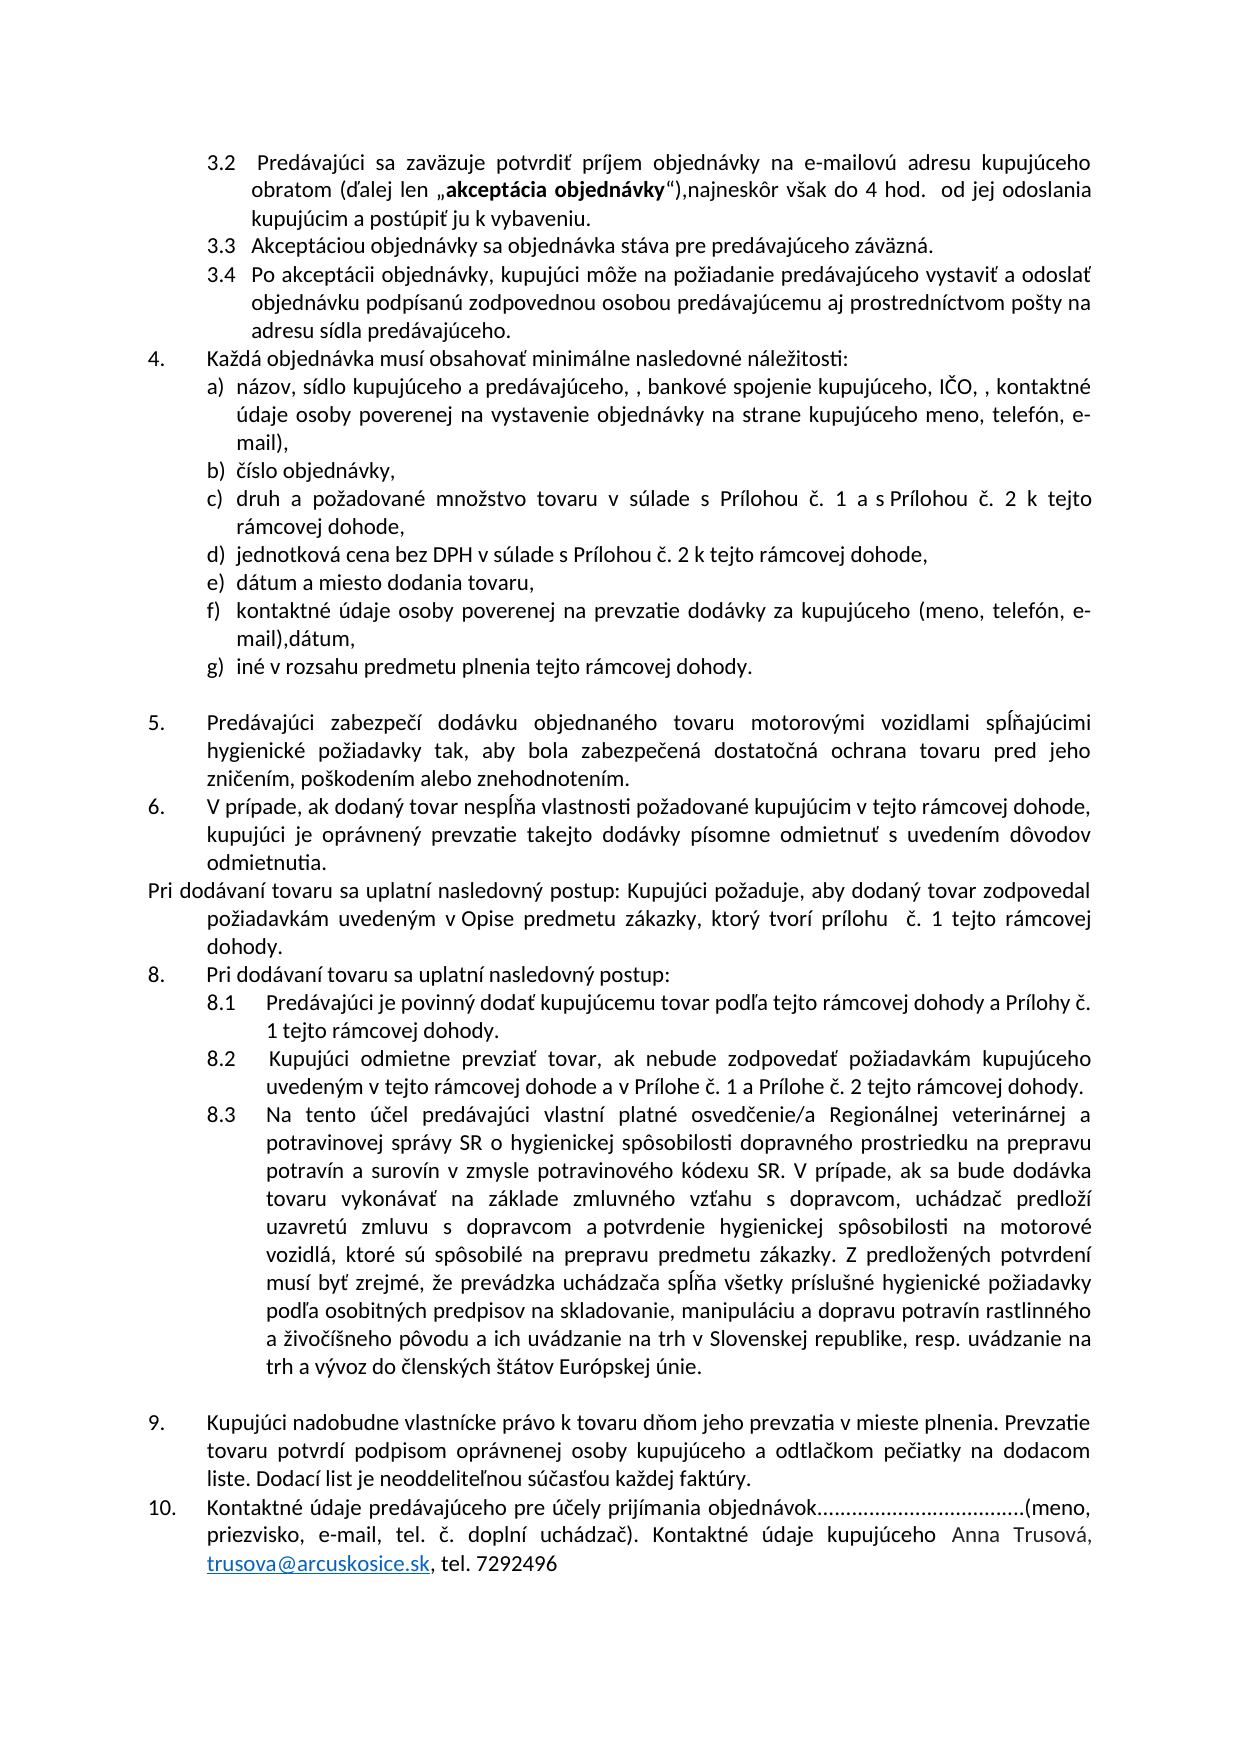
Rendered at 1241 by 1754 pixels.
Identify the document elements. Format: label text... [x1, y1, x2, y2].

text a) názov, sídlo kupujúceho a predávajúceho, , bankové spojenie kupujúceho, IČO, , kontaktné údaje osoby poverenej na vystavenie objednávky na strane kupujúceho meno, telefón, e-mail), [207, 372, 1093, 456]
text 3.4 Po akceptácii objednávky, kupujúci môže na požiadanie predávajúceho vystaviť a odoslať objednávku podpísanú zodpovednou osobou predávajúcemu aj prostredníctvom pošty na adresu sídla predávajúceho. [207, 260, 1093, 344]
text b) číslo objednávky, [207, 456, 1093, 484]
text c) druh a požadované množstvo tovaru v súlade s Prílohou č. 1 a s Prílohou č. 2 k tejto rámcovej dohode, [207, 484, 1093, 540]
text 8.3 Na tento účel predávajúci vlastní platné osvedčenie/a Regionálnej veterinárnej a potravinovej správy SR o hygienickej spôsobilosti dopravného prostriedku na prepravu potravín a surovín v zmysle potravinového kódexu SR. V prípade, ak sa bude dodávka tovaru vykonávať na základe zmluvného vzťahu s dopravcom, uchádzač predloží uzavretú zmluvu s dopravcom a potvrdenie hygienickej spôsobilosti na motorové vozidlá, ktoré sú spôsobilé na prepravu predmetu zákazky. Z predložených potvrdení musí byť zrejmé, že prevádzka uchádzača spĺňa všetky príslušné hygienické požiadavky podľa osobitných predpisov na skladovanie, manipuláciu a dopravu potravín rastlinného a živočíšneho pôvodu a ich uvádzanie na trh v Slovenskej republike, resp. uvádzanie na trh a vývoz do členských štátov Európskej únie. [207, 1100, 1093, 1381]
text 8.1 Predávajúci je povinný dodať kupujúcemu tovar podľa tejto rámcovej dohody a Prílohy č. 1 tejto rámcovej dohody. [207, 988, 1093, 1044]
text f) kontaktné údaje osoby poverenej na prevzatie dodávky za kupujúceho (meno, telefón, e-mail),dátum, [207, 596, 1093, 652]
text d) jednotková cena bez DPH v súlade s Prílohou č. 2 k tejto rámcovej dohode, [207, 540, 1093, 568]
text 10. Kontaktné údaje predávajúceho pre účely prijímania objednávok....................................(meno, priezvisko, e-mail, tel. č. doplní uchádzač). Kontaktné údaje kupujúceho Anna Trusová, trusova@arcuskosice.sk, tel. 7292496 [148, 1493, 1093, 1577]
text 5. Predávajúci zabezpečí dodávku objednaného tovaru motorovými vozidlami spĺňajúcimi hygienické požiadavky tak, aby bola zabezpečená dostatočná ochrana tovaru pred jeho zničením, poškodením alebo znehodnotením. [148, 708, 1093, 792]
text 3.2 Predávajúci sa zaväzuje potvrdiť príjem objednávky na e-mailovú adresu kupujúceho obratom (ďalej len „akceptácia objednávky“),najneskôr však do 4 hod. od jej odoslania kupujúcim a postúpiť ju k vybaveniu. [207, 148, 1093, 232]
text 9. Kupujúci nadobudne vlastnícke právo k tovaru dňom jeho prevzatia v mieste plnenia. Prevzatie tovaru potvrdí podpisom oprávnenej osoby kupujúceho a odtlačkom pečiatky na dodacom liste. Dodací list je neoddeliteľnou súčasťou každej faktúry. [148, 1408, 1093, 1493]
text g) iné v rozsahu predmetu plnenia tejto rámcovej dohody. [207, 652, 1093, 680]
text 8.2 Kupujúci odmietne prevziať tovar, ak nebude zodpovedať požiadavkám kupujúceho uvedeným v tejto rámcovej dohode a v Prílohe č. 1 a Prílohe č. 2 tejto rámcovej dohody. [207, 1044, 1093, 1100]
text e) dátum a miesto dodania tovaru, [207, 568, 1093, 596]
text 3.3 Akceptáciou objednávky sa objednávka stáva pre predávajúceho záväzná. [207, 232, 1093, 260]
text 4. Každá objednávka musí obsahovať minimálne nasledovné náležitosti: [148, 344, 1093, 372]
text 8. Pri dodávaní tovaru sa uplatní nasledovný postup: [148, 960, 1093, 988]
text Pri dodávaní tovaru sa uplatní nasledovný postup: Kupujúci požaduje, aby dodaný tovar zodpovedal požiadavkám uvedeným v Opise predmetu zákazky, ktorý tvorí prílohu č. 1 tejto rámcovej dohody. [148, 876, 1093, 960]
text 6. V prípade, ak dodaný tovar nespĺňa vlastnosti požadované kupujúcim v tejto rámcovej dohode, kupujúci je oprávnený prevzatie takejto dodávky písomne odmietnuť s uvedením dôvodov odmietnutia. [148, 792, 1093, 876]
